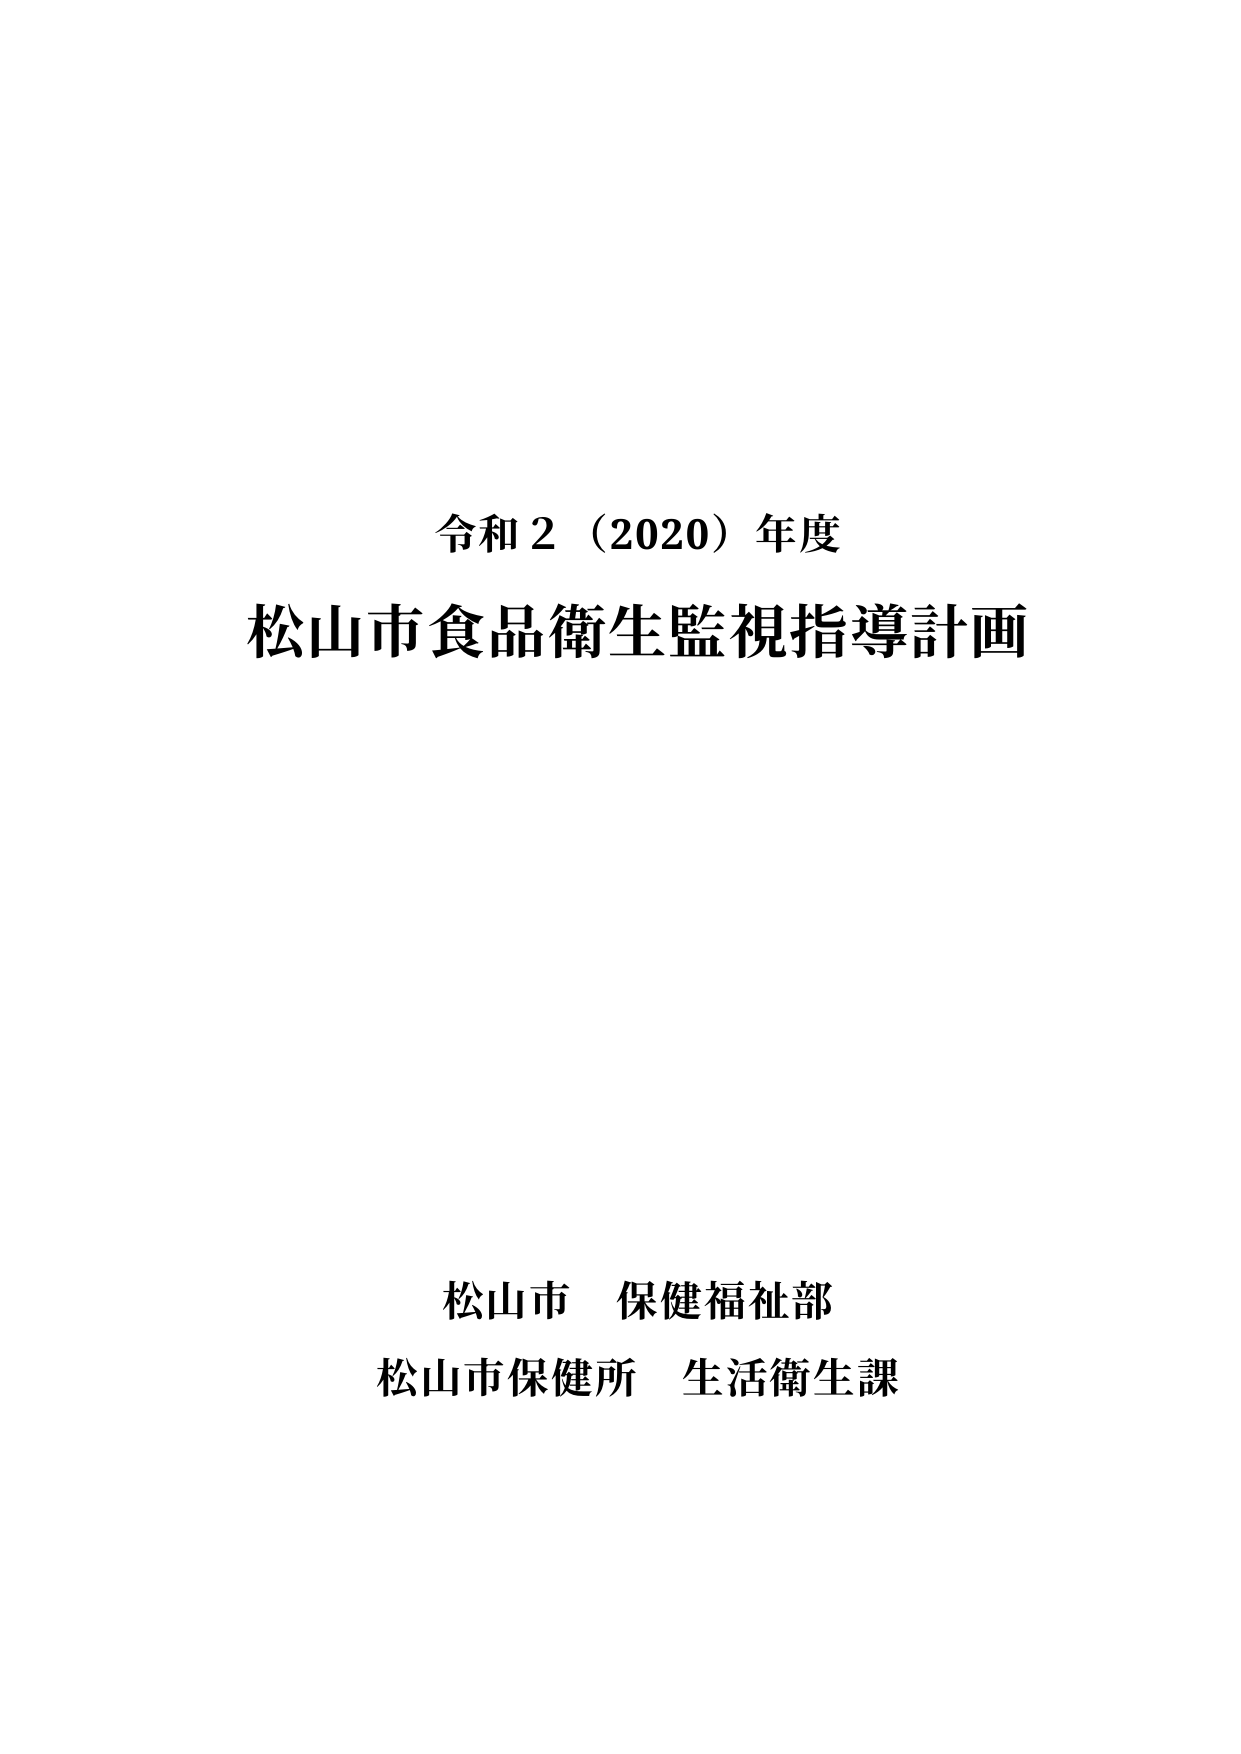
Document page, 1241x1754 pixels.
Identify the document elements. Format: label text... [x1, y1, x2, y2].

text 松山市保健所 生活衛生課 [153, 1337, 1122, 1414]
text 令和２（2020）年度 [153, 494, 1122, 570]
text 松山市食品衛生監視指導計画 [153, 570, 1122, 685]
text 松山市 保健福祉部 [153, 1260, 1122, 1337]
